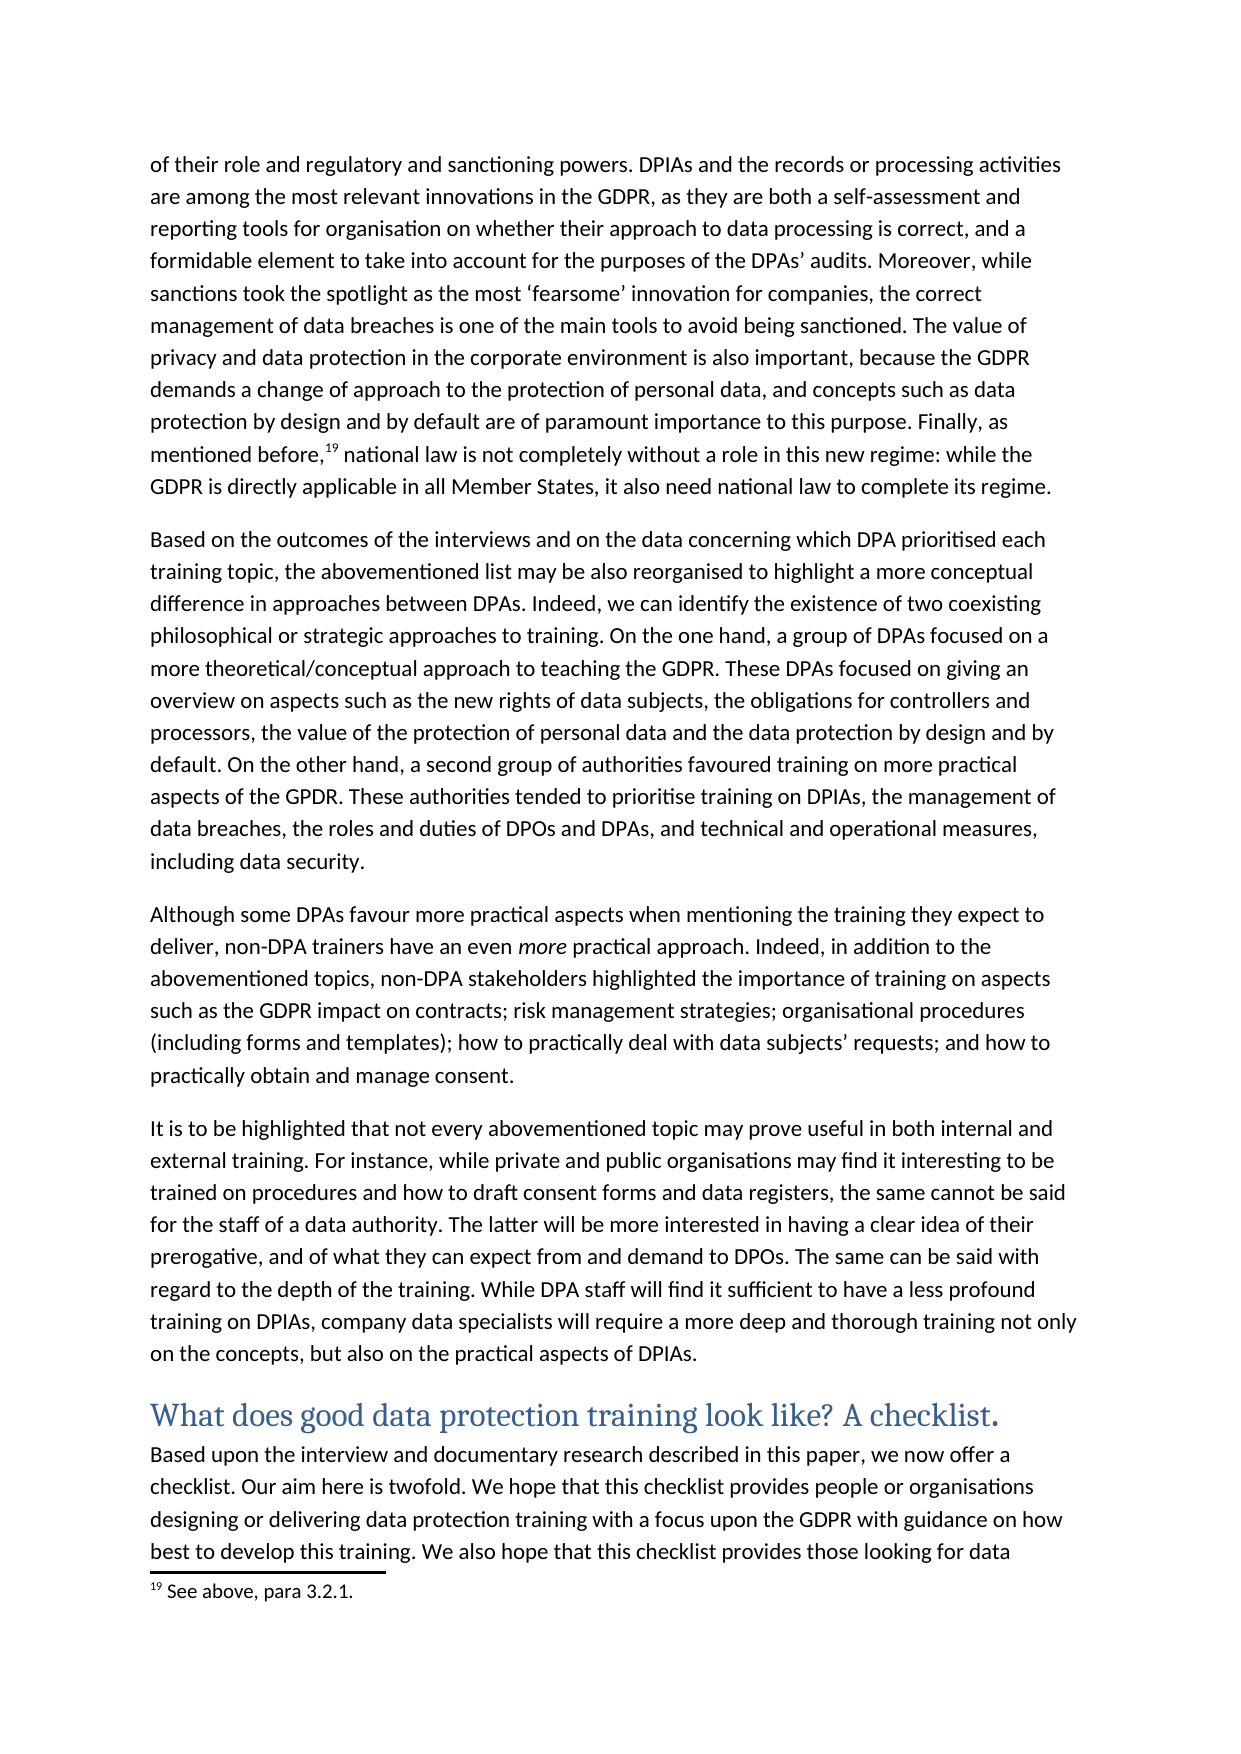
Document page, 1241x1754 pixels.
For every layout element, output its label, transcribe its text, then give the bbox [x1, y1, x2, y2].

text Based on the outcomes of the interviews and on the data concerning which DPA prioritised each training topic, the abovementioned list may be also reorganised to highlight a more conceptual difference in approaches between DPAs. Indeed, we can identify the existence of two coexisting philosophical or strategic approaches to training. On the one hand, a group of DPAs focused on a more theoretical/conceptual approach to teaching the GDPR. These DPAs focused on giving an overview on aspects such as the new rights of data subjects, the obligations for controllers and processors, the value of the protection of personal data and the data protection by design and by default. On the other hand, a second group of authorities favoured training on more practical aspects of the GPDR. These authorities tended to prioritise training on DPIAs, the management of data breaches, the roles and duties of DPOs and DPAs, and technical and operational measures, including data security. [150, 525, 1090, 875]
text Although some DPAs favour more practical aspects when mentioning the training they expect to deliver, non-DPA trainers have an even more practical approach. Indeed, in addition to the abovementioned topics, non-DPA stakeholders highlighted the importance of training on aspects such as the GDPR impact on contracts; risk management strategies; organisational procedures (including forms and templates); how to practically deal with data subjects’ requests; and how to practically obtain and manage consent. [150, 900, 1090, 1089]
subtitle What does good data protection training look like? A checklist. [150, 1396, 1090, 1434]
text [150, 1440, 1090, 1565]
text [150, 150, 1090, 500]
text It is to be highlighted that not every abovementioned topic may prove useful in both internal and external training. For instance, while private and public organisations may find it interesting to be trained on procedures and how to draft consent forms and data registers, the same cannot be said for the staff of a data authority. The latter will be more interested in having a clear idea of their prerogative, and of what they can expect from and demand to DPOs. The same can be said with regard to the depth of the training. While DPA staff will find it sufficient to have a less profound training on DPIAs, company data specialists will require a more deep and thorough training not only on the concepts, but also on the practical aspects of DPIAs. [150, 1114, 1090, 1367]
